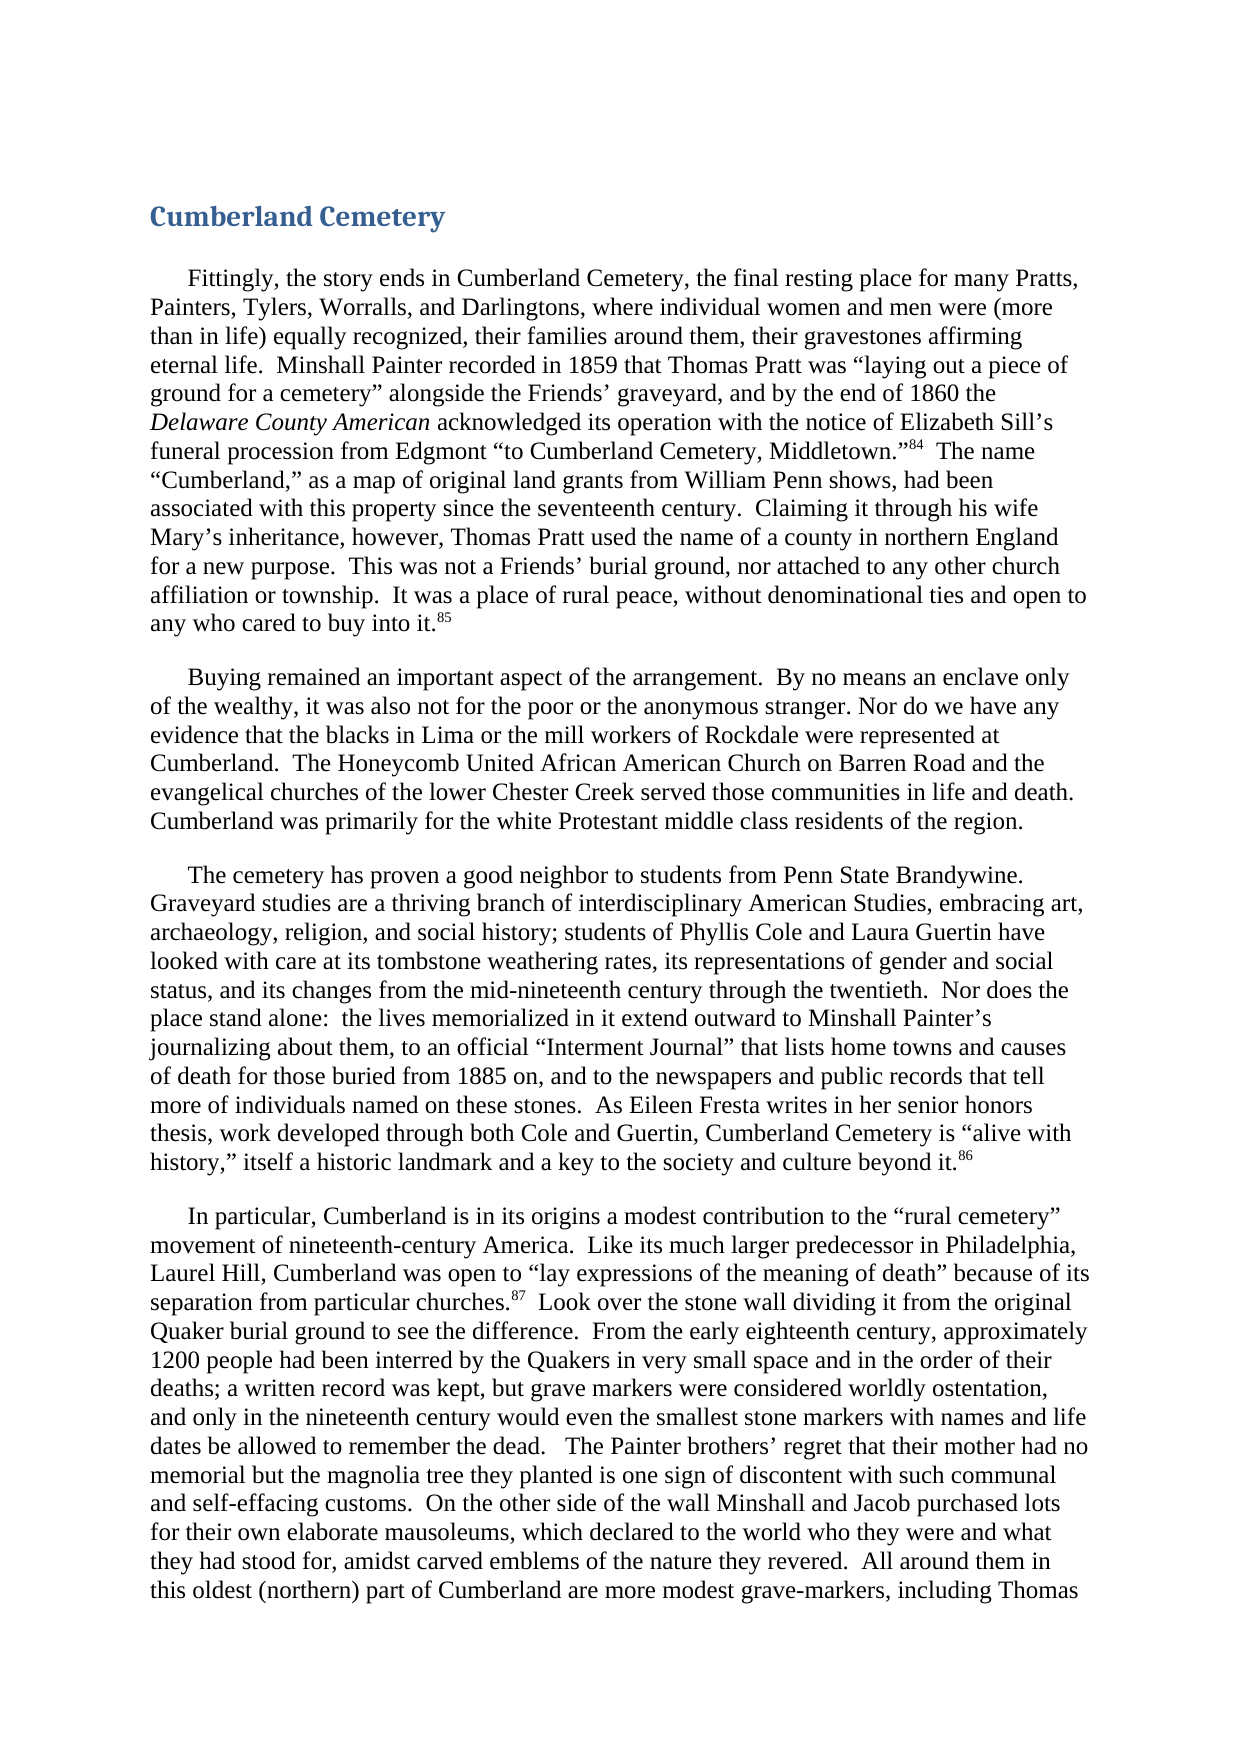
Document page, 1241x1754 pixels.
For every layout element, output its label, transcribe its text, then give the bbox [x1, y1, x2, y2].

text The cemetery has proven a good neighbor to students from Penn State Brandywine. Graveyard studies are a thriving branch of interdisciplinary American Studies, embracing art, archaeology, religion, and social history; students of Phyllis Cole and Laura Guertin have looked with care at its tombstone weathering rates, its representations of gender and social status, and its changes from the mid-nineteenth century through the twentieth. Nor does the place stand alone: the lives memorialized in it extend outward to Minshall Painter’s journalizing about them, to an official “Interment Journal” that lists home towns and causes of death for those buried from 1885 on, and to the newspapers and public records that tell more of individuals named on these stones. As Eileen Fresta writes in her senior honors thesis, work developed through both Cole and Guertin, Cumberland Cemetery is “alive with history,” itself a historic landmark and a key to the society and culture beyond it. [150, 860, 1090, 1176]
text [150, 1201, 1090, 1603]
text Fittingly, the story ends in Cumberland Cemetery, the final resting place for many Pratts, Painters, Tylers, Worralls, and Darlingtons, where individual women and men were (more than in life) equally recognized, their families around them, their gravestones affirming eternal life. Minshall Painter recorded in 1859 that Thomas Pratt was “laying out a piece of ground for a cemetery” alongside the Friends’ graveyard, and by the end of 1860 the Delaware County American acknowledged its operation with the notice of Elizabeth Sill’s funeral procession from Edgmont “to Cumberland Cemetery, Middletown.” The name “Cumberland,” as a map of original land grants from William Penn shows, had been associated with this property since the seventeenth century. Claiming it through his wife Mary’s inheritance, however, Thomas Pratt used the name of a county in northern England for a new purpose. This was not a Friends’ burial ground, nor attached to any other church affiliation or township. It was a place of rural peace, without denominational ties and open to any who cared to buy into it. [150, 263, 1090, 637]
subtitle Cumberland Cemetery [150, 200, 1090, 233]
text Buying remained an important aspect of the arrangement. By no means an enclave only of the wealthy, it was also not for the poor or the anonymous stranger. Nor do we have any evidence that the blacks in Lima or the mill workers of Rockdale were represented at Cumberland. The Honeycomb United African American Church on Barren Road and the evangelical churches of the lower Chester Creek served those communities in life and death. Cumberland was primarily for the white Protestant middle class residents of the region. [150, 662, 1090, 835]
